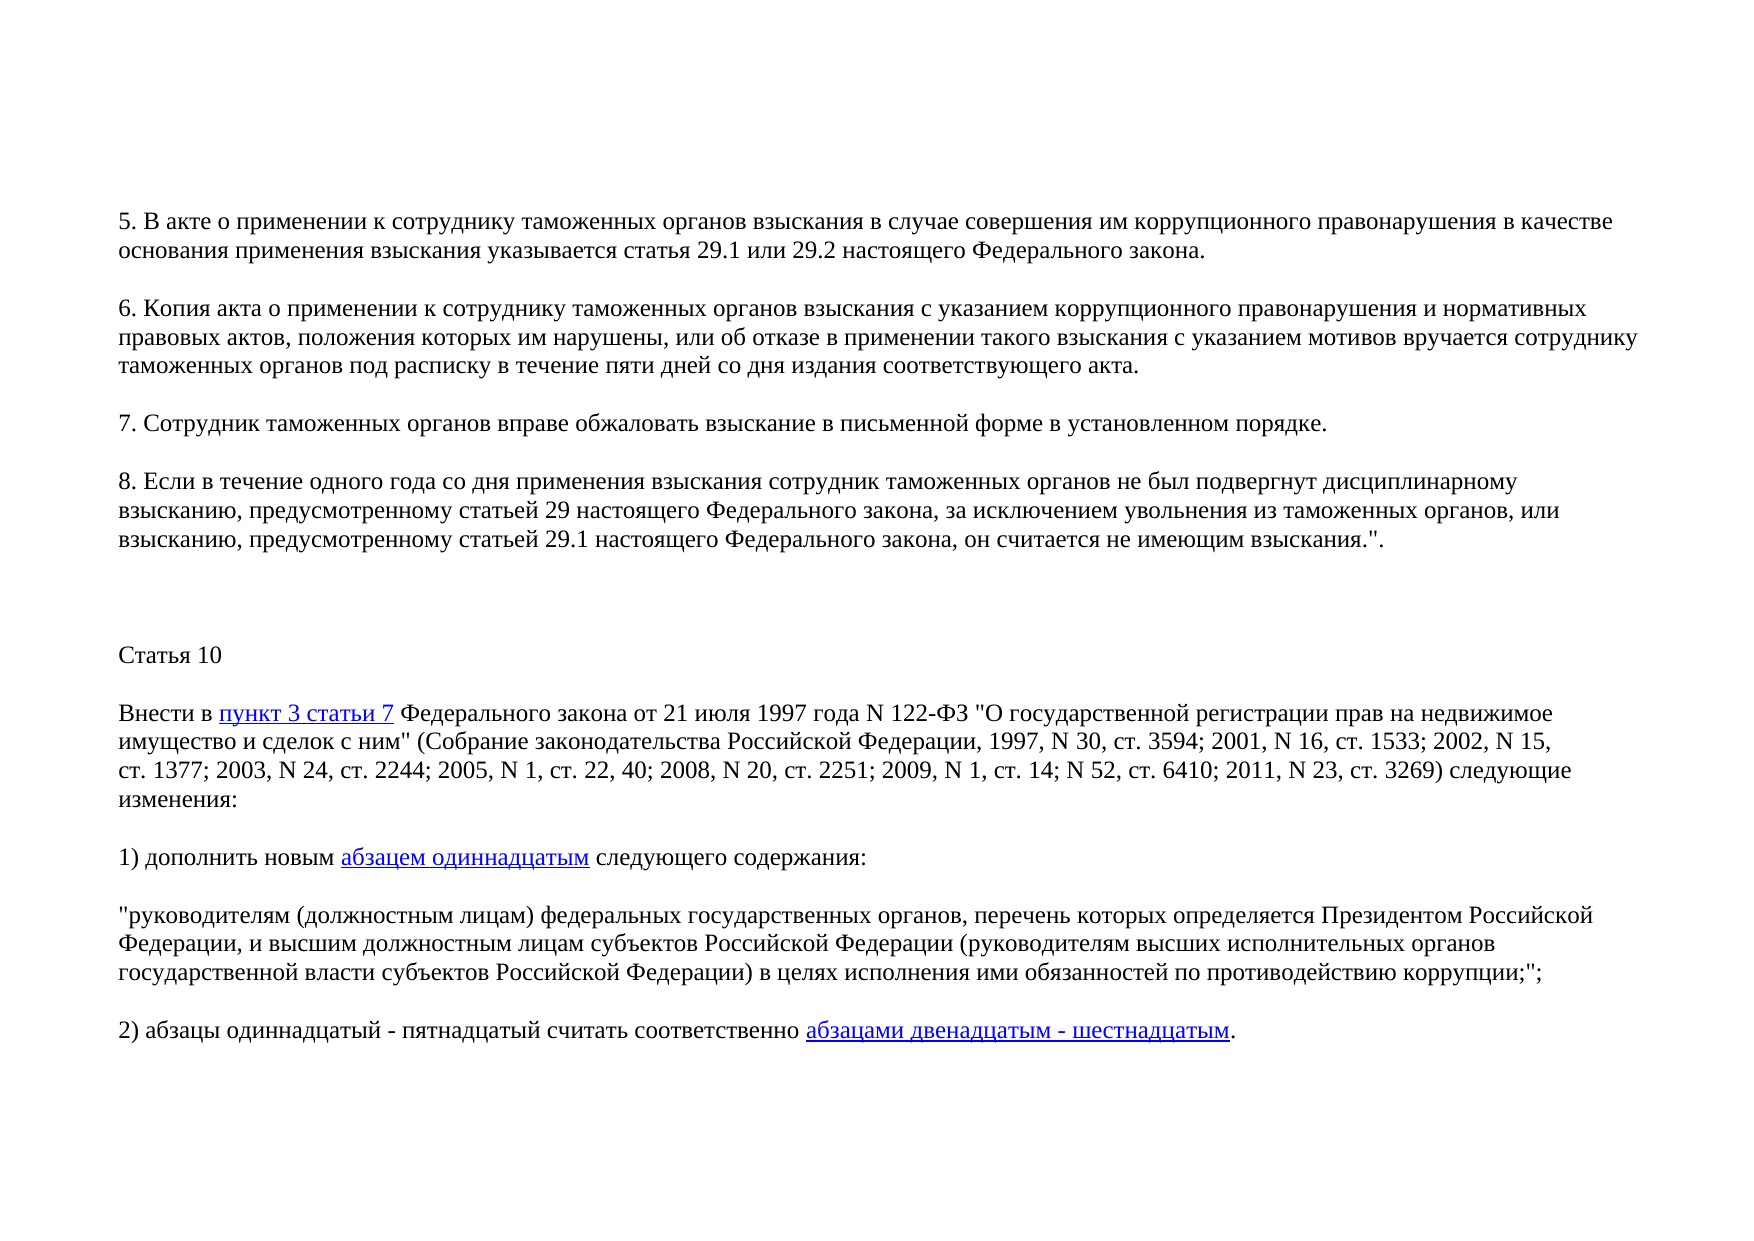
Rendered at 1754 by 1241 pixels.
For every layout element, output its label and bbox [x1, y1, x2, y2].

table_header [118, 177, 1640, 1102]
